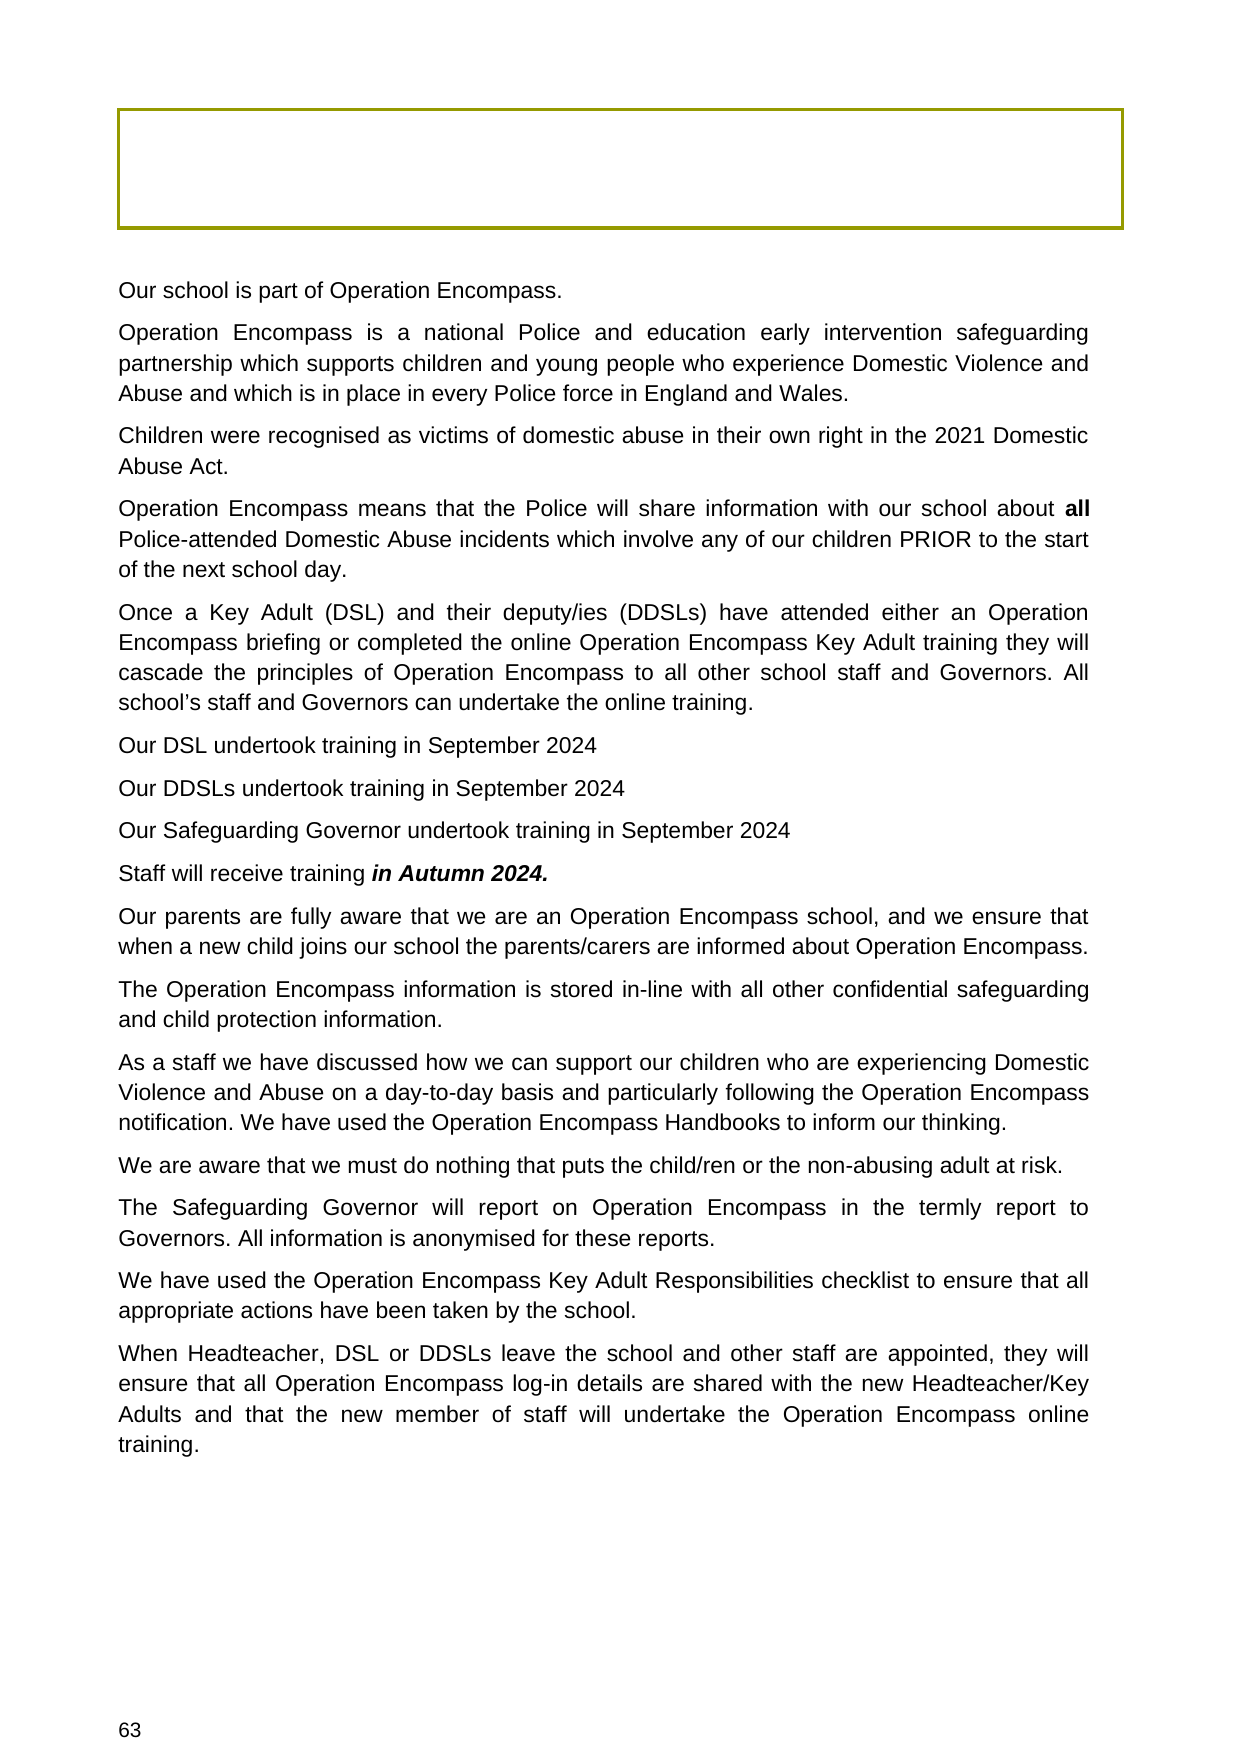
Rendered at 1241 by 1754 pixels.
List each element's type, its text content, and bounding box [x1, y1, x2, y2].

text Operation Encompass means that the Police will share information with our school about all Police-attended Domestic Abuse incidents which involve any of our children PRIOR to the start of the next school day. [118, 495, 1090, 582]
text Our parents are fully aware that we are an Operation Encompass school, and we ensure that when a new child joins our school the parents/carers are informed about Operation Encompass. [118, 903, 1090, 959]
text Our Safeguarding Governor undertook training in September 2024 [118, 817, 1090, 844]
text Our school is part of Operation Encompass. [118, 277, 1090, 303]
text As a staff we have discussed how we can support our children who are experiencing Domestic Violence and Abuse on a day-to-day basis and particularly following the Operation Encompass notification. We have used the Operation Encompass Handbooks to inform our thinking. [118, 1048, 1090, 1135]
text The Safeguarding Governor will report on Operation Encompass in the termly report to Governors. All information is anonymised for these reports. [118, 1194, 1090, 1251]
text Once a Key Adult (DSL) and their deputy/ies (DDSLs) have attended either an Operation Encompass briefing or completed the online Operation Encompass Key Adult training they will cascade the principles of Operation Encompass to all other school staff and Governors. All school’s staff and Governors can undertake the online training. [118, 598, 1090, 716]
text The Operation Encompass information is stored in-line with all other confidential safeguarding and child protection information. [118, 976, 1090, 1032]
text We are aware that we must do nothing that puts the child/ren or the non-abusing adult at risk. [118, 1152, 1090, 1178]
text Our DSL undertook training in September 2024 [118, 732, 1090, 758]
text Children were recognised as victims of domestic abuse in their own right in the 2021 Domestic Abuse Act. [118, 422, 1090, 479]
text We have used the Operation Encompass Key Adult Responsibilities checklist to ensure that all appropriate actions have been taken by the school. [118, 1267, 1090, 1324]
text When Headteacher, DSL or DDSLs leave the school and other staff are appointed, they will ensure that all Operation Encompass log-in details are shared with the new Headteacher/Key Adults and that the new member of staff will undertake the Operation Encompass online training. [118, 1340, 1090, 1457]
text Staff will receive training in Autumn 2024. [118, 860, 1090, 886]
text Operation Encompass is a national Police and education early intervention safeguarding partnership which supports children and young people who experience Domestic Violence and Abuse and which is in place in every Police force in England and Wales. [118, 319, 1090, 406]
text Our DDSLs undertook training in September 2024 [118, 774, 1090, 801]
